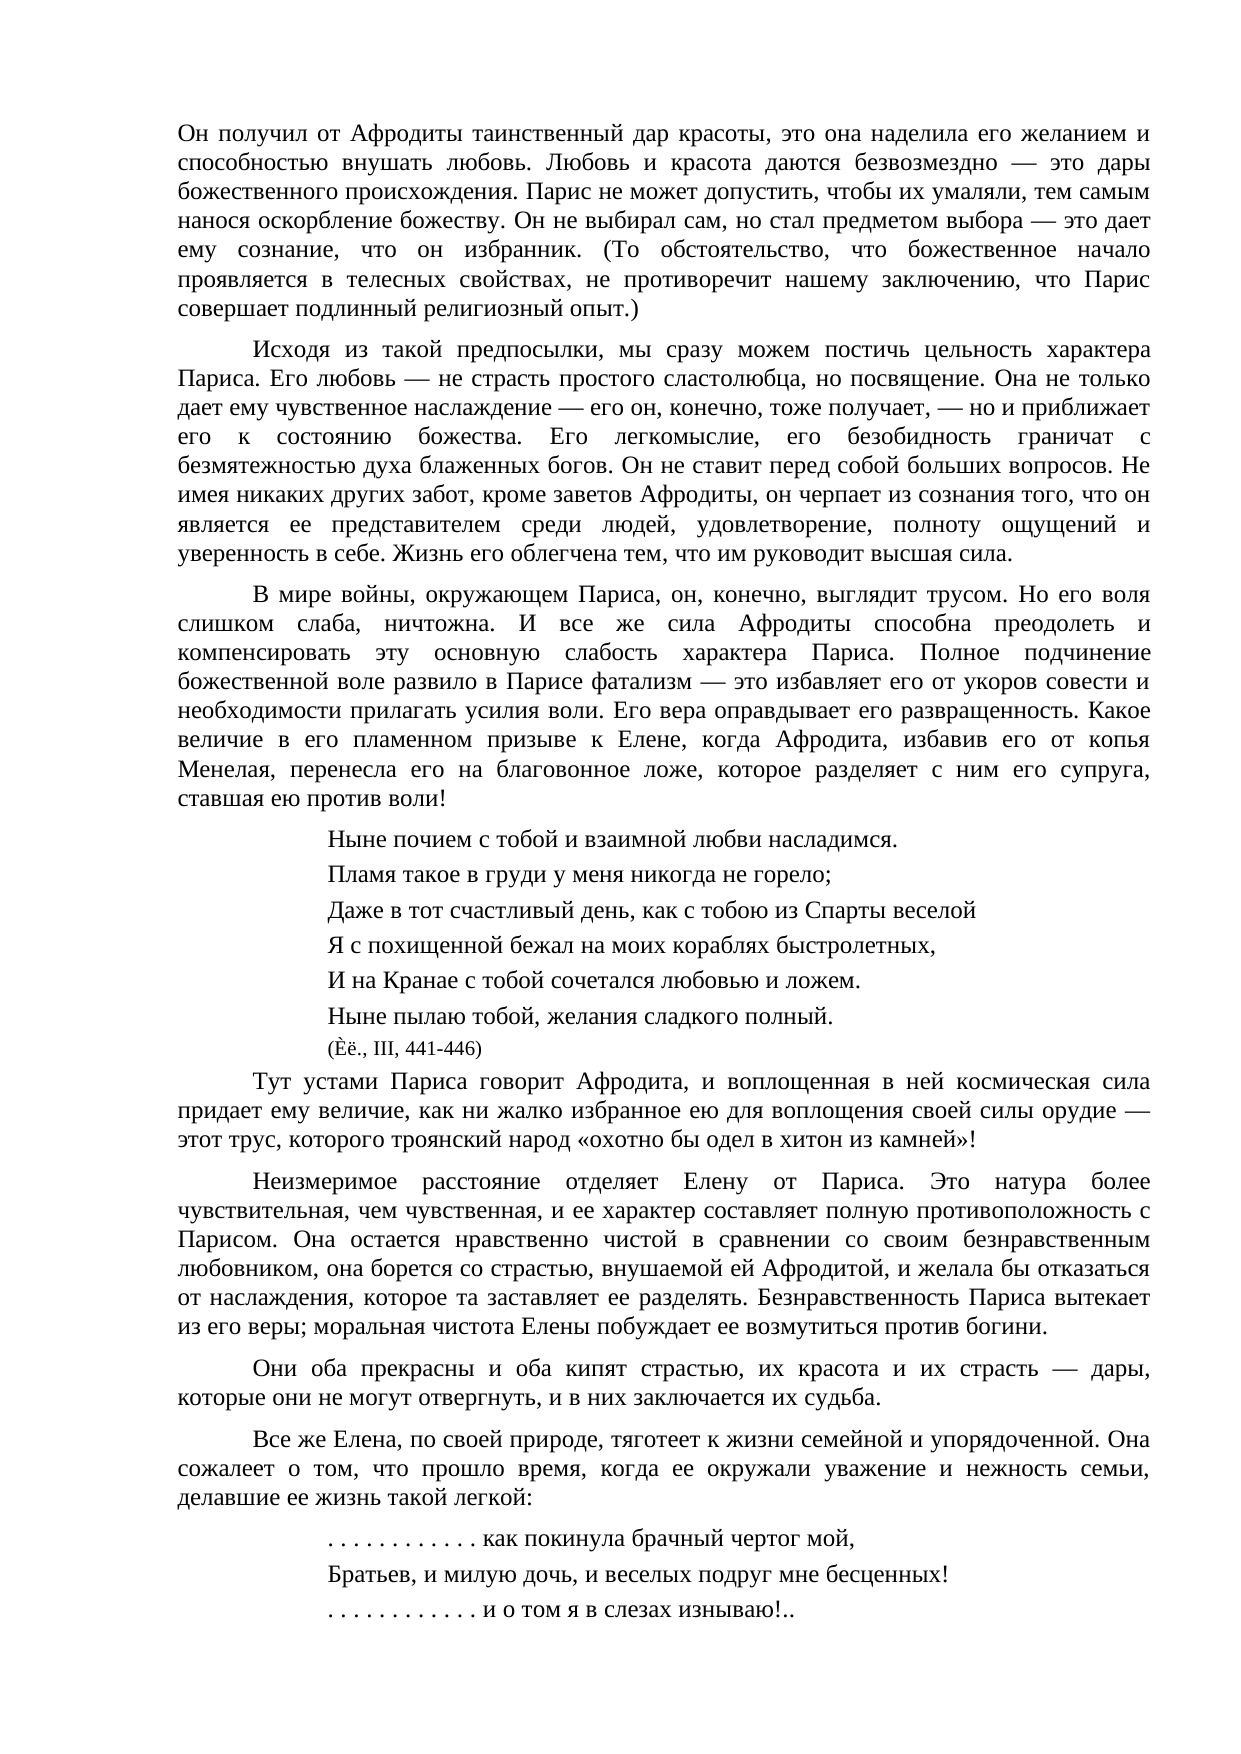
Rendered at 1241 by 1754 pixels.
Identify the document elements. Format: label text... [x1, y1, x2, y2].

text Ныне почием с тобой и взаимной любви насладимся. [327, 824, 1152, 853]
text Ныне пылаю тобой, желания сладкого полный. [327, 1001, 1152, 1030]
text Неизмеримое расстояние отделяет Елену от Париса. Это натура более чувствительная, чем чувственная, и ее характер составляет полную противоположность с Парисом. Она остается нравственно чистой в сравнении со своим безнравственным любовником, она борется со страстью, внушаемой ей Афродитой, и желала бы отказаться от наслаждения, которое та заставляет ее разделять. Безнравственность Париса вытекает из его веры; моральная чистота Елены побуждает ее возмутиться против богини. [177, 1166, 1152, 1340]
text Все же Елена, по своей природе, тяготеет к жизни семейной и упорядоченной. Она сожалеет о том, что прошло время, когда ее окружали уважение и нежность семьи, делавшие ее жизнь такой легкой: [177, 1423, 1152, 1511]
text Пламя такое в груди у меня никогда не горело; [327, 859, 1152, 888]
text Братьев, и милую дочь, и веселых подруг мне бесценных! [327, 1558, 1152, 1587]
text Я с похищенной бежал на моих кораблях быстролетных, [327, 930, 1152, 959]
text Исходя из такой предпосылки, мы сразу можем постичь цельность характера Париса. Его любовь — не страсть простого сластолюбца, но посвящение. Она не только дает ему чувственное наслаждение — его он, конечно, тоже получает, — но и приближает его к состоянию божества. Его легкомыслие, его безобидность граничат с безмятежностью духа блаженных богов. Он не ставит перед собой больших вопросов. Не имея никаких других забот, кроме заветов Афродиты, он черпает из сознания того, что он является ее представителем среди людей, удовлетворение, полноту ощущений и уверенность в себе. Жизнь его облегчена тем, что им руководит высшая сила. [177, 334, 1152, 567]
text Тут устами Париса говорит Афродита, и воплощенная в ней космическая сила придает ему величие, как ни жалко избранное ею для воплощения своей силы орудие — этот трус, которого троянский народ «охотно бы одел в хитон из камней»! [177, 1066, 1152, 1153]
text В мире войны, окружающем Париса, он, конечно, выглядит трусом. Но его воля слишком слаба, ничтожна. И все же сила Афродиты способна преодолеть и компенсировать эту основную слабость характера Париса. Полное подчинение божественной воле развило в Парисе фатализм — это избавляет его от укоров совести и необходимости прилагать усилия воли. Его вера оправдывает его развращенность. Какое величие в его пламенном призыве к Елене, когда Афродита, избавив его от копья Менелая, перенесла его на благовонное ложе, которое разделяет с ним его супруга, ставшая ею против воли! [177, 579, 1152, 812]
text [177, 118, 1152, 322]
text Они оба прекрасны и оба кипят страстью, их красота и их страсть — дары, которые они не могут отвергнуть, и в них заключается их судьба. [177, 1353, 1152, 1411]
text (Èë., III, 441-446) [327, 1036, 1152, 1060]
text . . . . . . . . . . . . и о том я в слезах изнываю!.. [327, 1594, 1152, 1623]
text . . . . . . . . . . . . как покинула брачный чертог мой, [327, 1523, 1152, 1552]
text Даже в тот счастливый день, как с тобою из Спарты веселой [327, 895, 1152, 924]
text И на Кранае с тобой сочетался любовью и ложем. [327, 965, 1152, 994]
